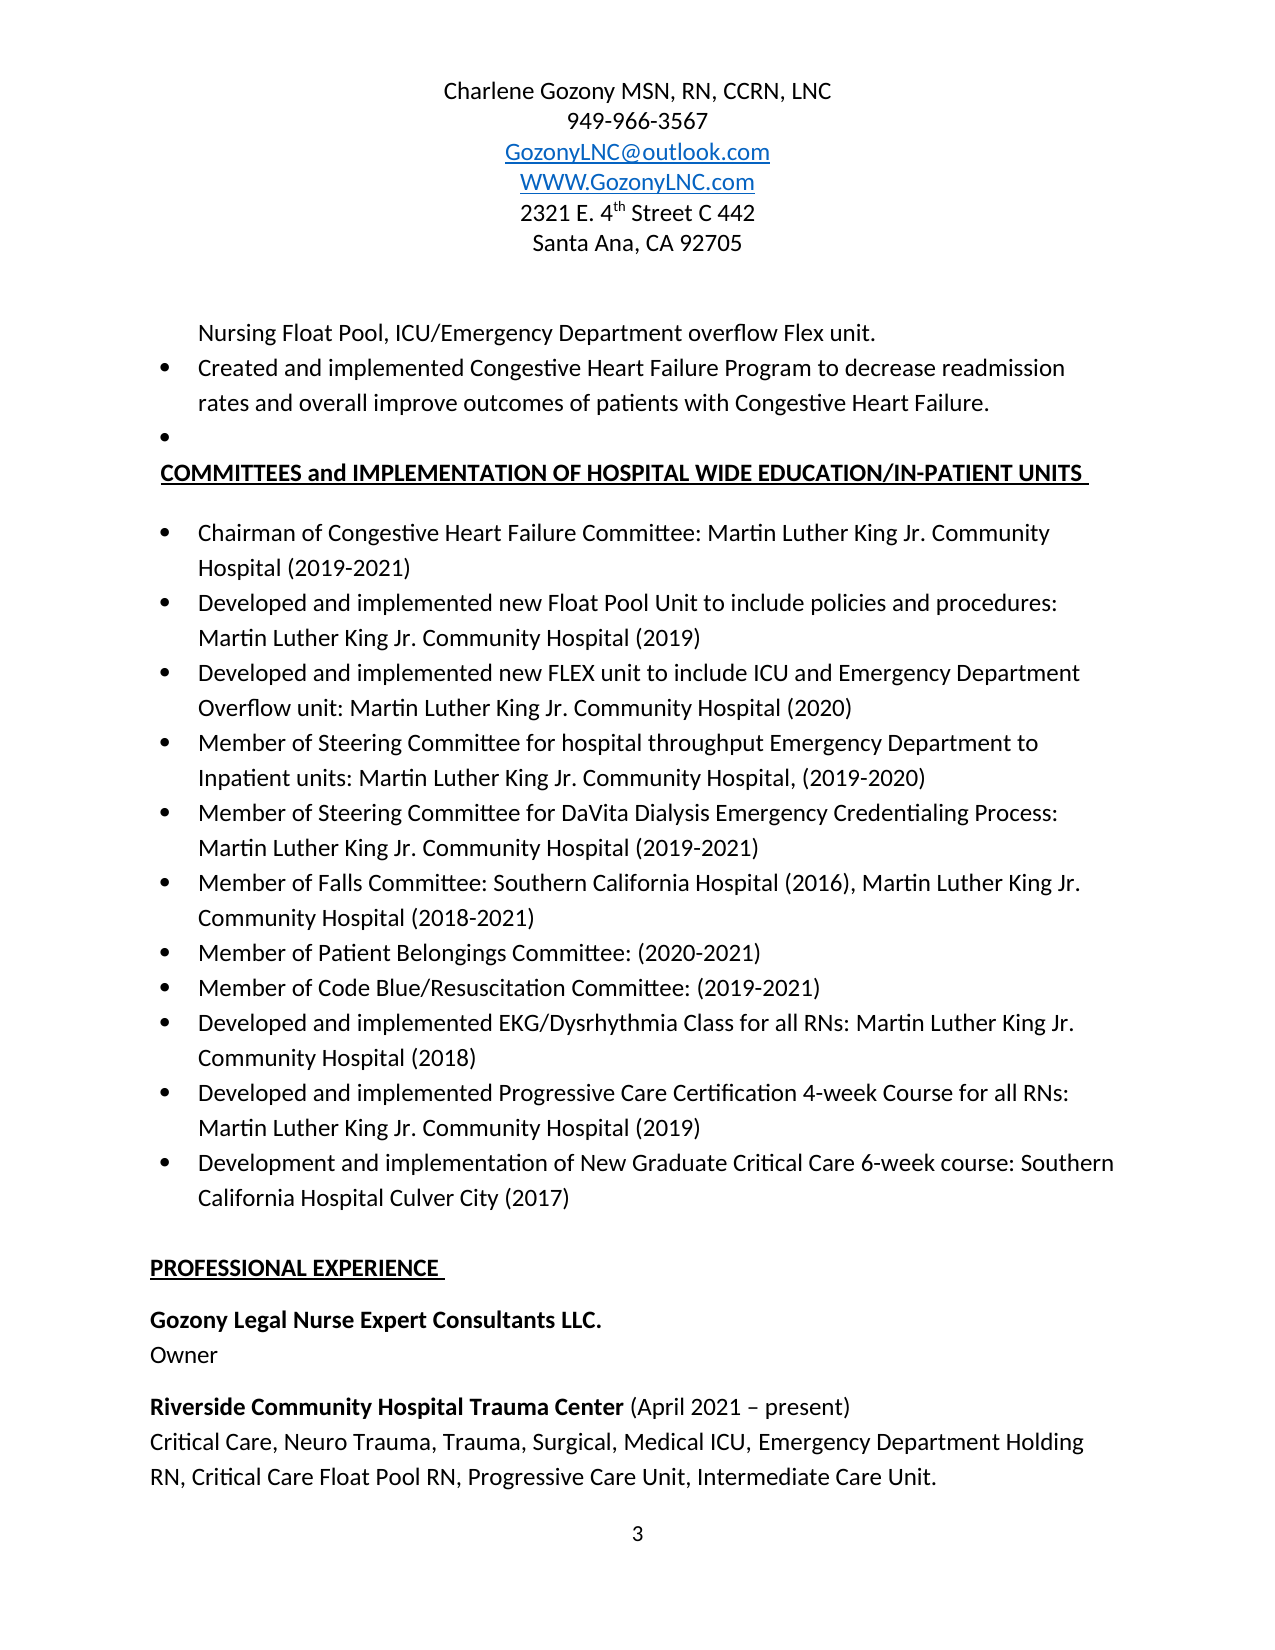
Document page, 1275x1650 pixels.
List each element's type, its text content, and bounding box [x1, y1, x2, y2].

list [160, 317, 1069, 348]
list Chairman of Congestive Heart Failure Committee: Martin Luther King Jr. Community Hospital (2019-2021) [160, 517, 1125, 583]
list Developed and implemented Progressive Care Certification 4-week Course for all RNs: Martin Luther King Jr. Community Hospital (2019) [160, 1077, 1125, 1143]
list Member of Code Blue/Resuscitation Committee: (2019-2021) [160, 972, 1125, 1003]
list Developed and implemented new FLEX unit to include ICU and Emergency Department Overflow unit: Martin Luther King Jr. Community Hospital (2020) [160, 657, 1125, 723]
list Created and implemented Congestive Heart Failure Program to decrease readmission rates and overall improve outcomes of patients with Congestive Heart Failure. [160, 352, 1106, 418]
text Owner [150, 1339, 1125, 1369]
list Developed and implemented new Float Pool Unit to include policies and procedures: [160, 587, 1125, 618]
text PROFESSIONAL EXPERIENCE [150, 1252, 1125, 1283]
text COMMITTEES and IMPLEMENTATION OF HOSPITAL WIDE EDUCATION/IN-PATIENT UNITS [160, 457, 1125, 488]
list Member of Falls Committee: Southern California Hospital (2016), Martin Luther King Jr. Community Hospital (2018-2021) [160, 867, 1125, 933]
list Member of Patient Belongings Committee: (2020-2021) [160, 937, 1125, 968]
list Member of Steering Committee for DaVita Dialysis Emergency Credentialing Process: Martin Luther King Jr. Community Hospital (2019-2021) [160, 797, 1125, 863]
text Riverside Community Hospital Trauma Center (April 2021 – present) [150, 1391, 1125, 1421]
list Developed and implemented EKG/Dysrhythmia Class for all RNs: Martin Luther King Jr. Community Hospital (2018) [160, 1007, 1125, 1073]
list Development and implementation of New Graduate Critical Care 6-week course: Southern California Hospital Culver City (2017) [160, 1147, 1125, 1213]
list Member of Steering Committee for hospital throughput Emergency Department to Inpatient units: Martin Luther King Jr. Community Hospital, (2019-2020) [160, 727, 1125, 793]
text Gozony Legal Nurse Expert Consultants LLC. [150, 1304, 1125, 1334]
text Critical Care, Neuro Trauma, Trauma, Surgical, Medical ICU, Emergency Department Holding RN, Critical Care Float Pool RN, Progressive Care Unit, Intermediate Care Unit. [150, 1426, 1125, 1491]
text Martin Luther King Jr. Community Hospital (2019) [198, 622, 1125, 653]
